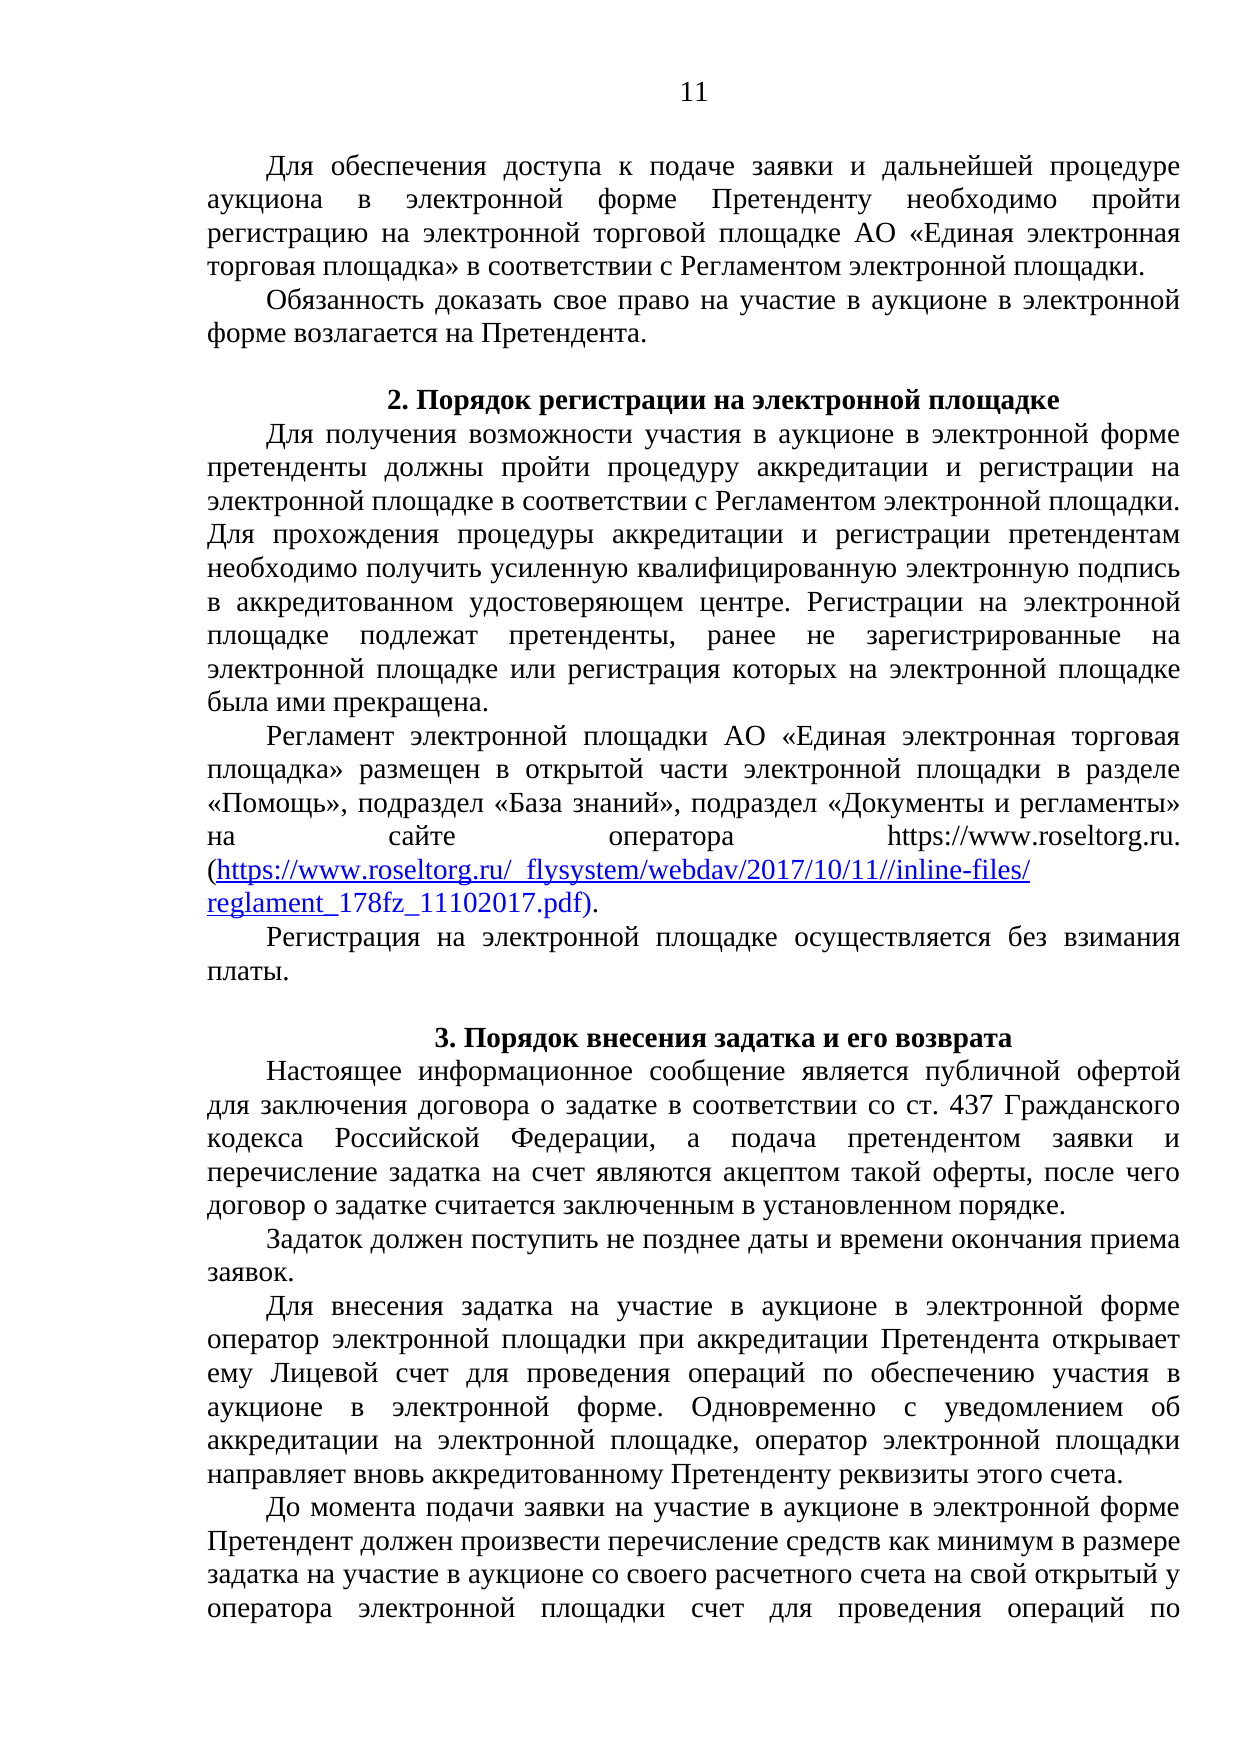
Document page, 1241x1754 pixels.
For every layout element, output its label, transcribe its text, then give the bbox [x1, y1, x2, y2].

text Задаток должен поступить не позднее даты и времени окончания приема заявок. [207, 1221, 1181, 1288]
text Регистрация на электронной площадке осуществляется без взимания платы. [207, 919, 1181, 986]
text 2. Порядок регистрации на электронной площадке [207, 382, 1181, 416]
text Настоящее информационное сообщение является публичной офертой для заключения договора о задатке в соответствии со ст. 437 Гражданского кодекса Российской Федерации, а подача претендентом заявки и перечисление задатка на счет являются акцептом такой оферты, после чего договор о задатке считается заключенным в установленном порядке. [207, 1053, 1181, 1221]
text Регламент электронной площадки АО «Единая электронная торговая площадка» размещен в открытой части электронной площадки в разделе «Помощь», подраздел «База знаний», подраздел «Документы и регламенты» на сайте оператора https://www.roseltorg.ru. (https://www.roseltorg.ru/_flysystem/webdav/2017/10/11//inline-files/reglament_178fz_11102017.pdf). [207, 718, 1181, 919]
text Обязанность доказать свое право на участие в аукционе в электронной форме возлагается на Претендента. [207, 282, 1181, 349]
text 3. Порядок внесения задатка и его возврата [207, 1020, 1181, 1053]
text Для получения возможности участия в аукционе в электронной форме претенденты должны пройти процедуру аккредитации и регистрации на электронной площадке в соответствии с Регламентом электронной площадки. Для прохождения процедуры аккредитации и регистрации претендентам необходимо получить усиленную квалифицированную электронную подпись в аккредитованном удостоверяющем центре. Регистрации на электронной площадке подлежат претенденты, ранее не зарегистрированные на электронной площадке или регистрация которых на электронной площадке была ими прекращена. [207, 416, 1181, 718]
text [207, 1489, 1181, 1623]
text Для внесения задатка на участие в аукционе в электронной форме оператор электронной площадки при аккредитации Претендента открывает ему Лицевой счет для проведения операций по обеспечению участия в аукционе в электронной форме. Одновременно с уведомлением об аккредитации на электронной площадке, оператор электронной площадки направляет вновь аккредитованному Претенденту реквизиты этого счета. [207, 1288, 1181, 1489]
text Для обеспечения доступа к подаче заявки и дальнейшей процедуре аукциона в электронной форме Претенденту необходимо пройти регистрацию на электронной торговой площадке АО «Единая электронная торговая площадка» в соответствии с Регламентом электронной площадки. [207, 148, 1181, 282]
